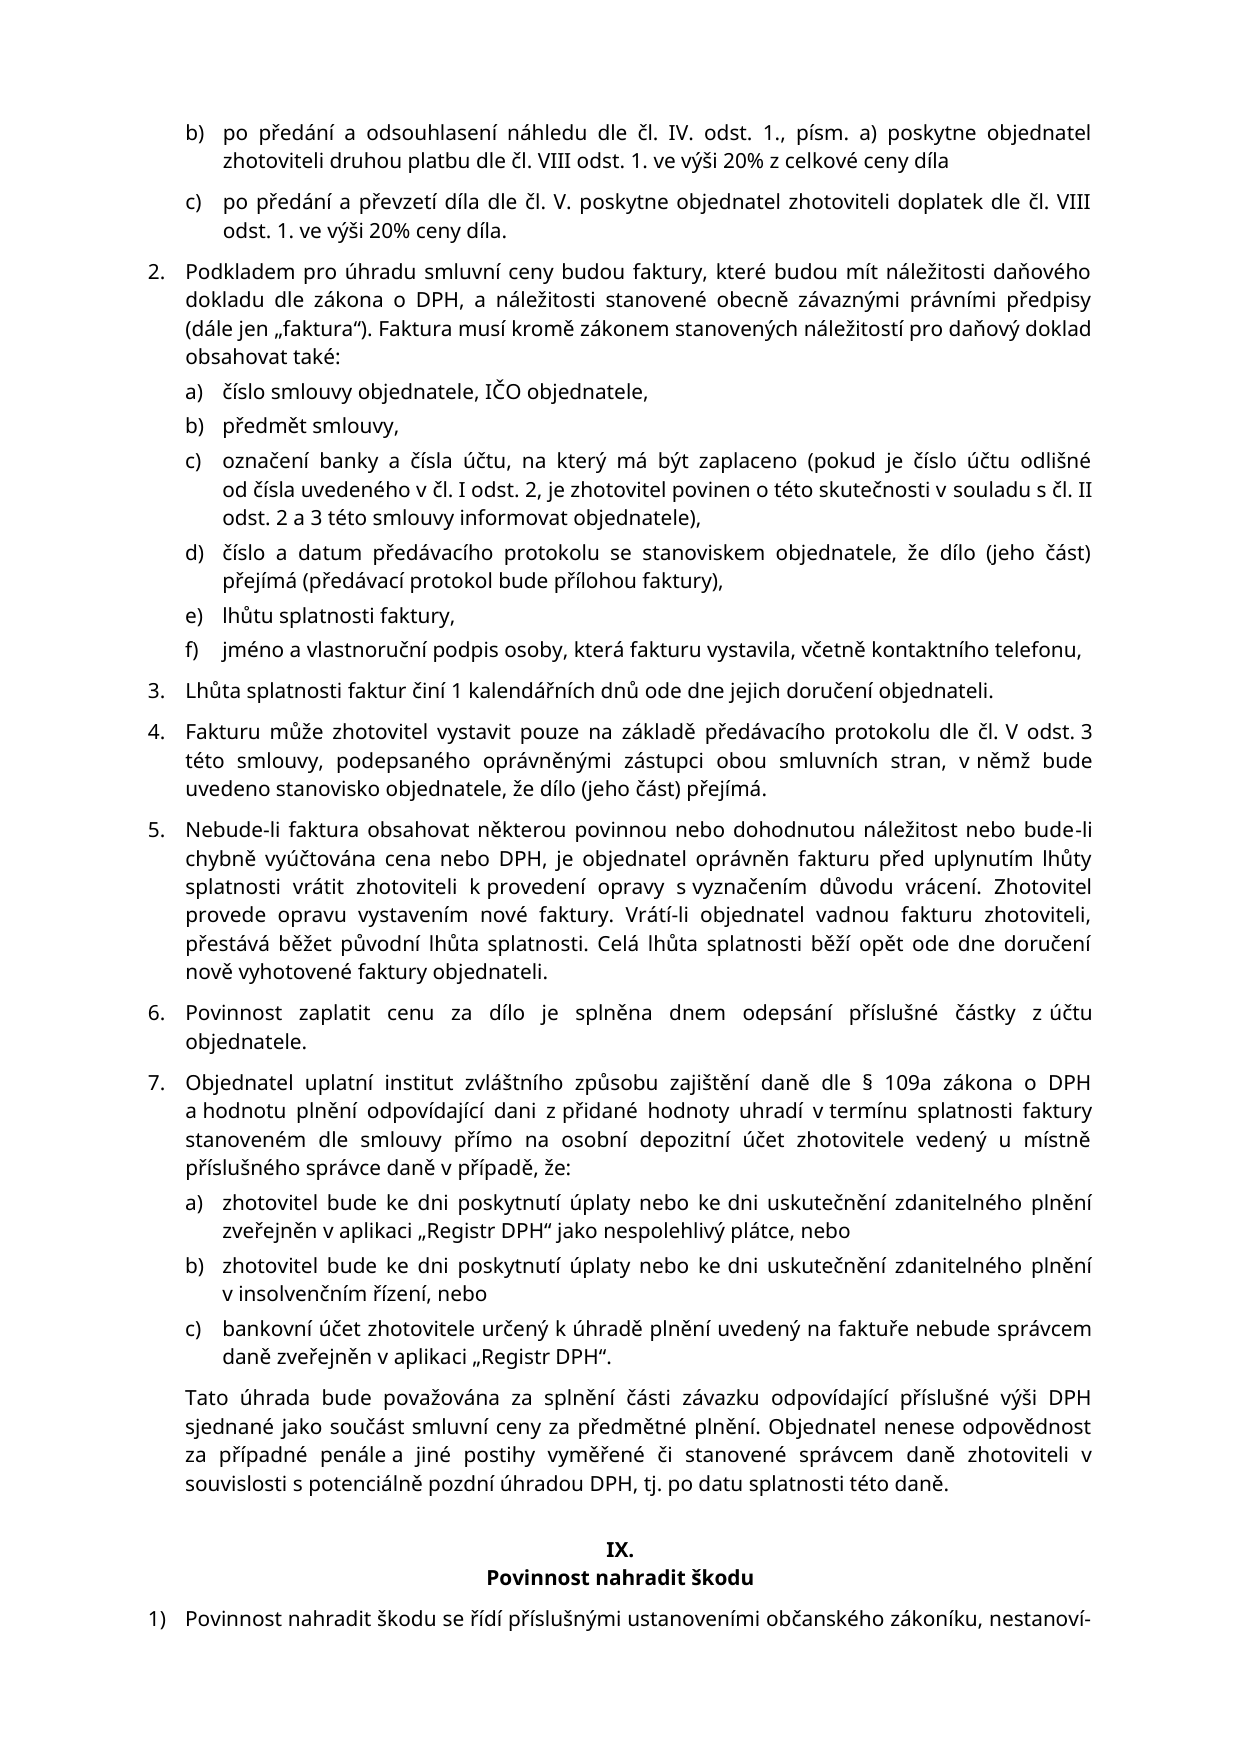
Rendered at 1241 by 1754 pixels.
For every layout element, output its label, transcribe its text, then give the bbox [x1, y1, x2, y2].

list Podkladem pro úhradu smluvní ceny budou faktury, které budou mít náležitosti daňového dokladu dle zákona o DPH, a náležitosti stanovené obecně závaznými právními předpisy (dále jen „faktura“). Faktura musí kromě zákonem stanovených náležitostí pro daňový doklad obsahovat také: [148, 257, 1092, 371]
text IX. Povinnost nahradit škodu [148, 1535, 1092, 1592]
list po předání a převzetí díla dle čl. V. poskytne objednatel zhotoviteli doplatek dle čl. VIII odst. 1. ve výši 20% ceny díla. [185, 187, 1092, 244]
list předmět smlouvy, [185, 412, 1092, 440]
list zhotovitel bude ke dni poskytnutí úplaty nebo ke dni uskutečnění zdanitelného plnění zveřejněn v aplikaci „Registr DPH“ jako nespolehlivý plátce, nebo [185, 1188, 1092, 1245]
list Lhůta splatnosti faktur činí 1 kalendářních dnů ode dne jejich doručení objednateli. [148, 677, 1092, 705]
list Objednatel uplatní institut zvláštního způsobu zajištění daně dle § 109a zákona o DPH a hodnotu plnění odpovídající dani z přidané hodnoty uhradí v termínu splatnosti faktury stanoveném dle smlouvy přímo na osobní depozitní účet zhotovitele vedený u místně příslušného správce daně v případě, že: [148, 1068, 1092, 1182]
list Nebude-li faktura obsahovat některou povinnou nebo dohodnutou náležitost nebo bude-li chybně vyúčtována cena nebo DPH, je objednatel oprávněn fakturu před uplynutím lhůty splatnosti vrátit zhotoviteli k provedení opravy s vyznačením důvodu vrácení. Zhotovitel provede opravu vystavením nové faktury. Vrátí-li objednatel vadnou fakturu zhotoviteli, přestává běžet původní lhůta splatnosti. Celá lhůta splatnosti běží opět ode dne doručení nově vyhotovené faktury objednateli. [148, 815, 1092, 986]
list označení banky a čísla účtu, na který má být zaplaceno (pokud je číslo účtu odlišné od čísla uvedeného v čl. I odst. 2, je zhotovitel povinen o této skutečnosti v souladu s čl. II odst. 2 a 3 této smlouvy informovat objednatele), [185, 446, 1092, 532]
list zhotovitel bude ke dni poskytnutí úplaty nebo ke dni uskutečnění zdanitelného plnění v insolvenčním řízení, nebo [185, 1251, 1092, 1308]
list Fakturu může zhotovitel vystavit pouze na základě předávacího protokolu dle čl. V odst. 3 této smlouvy, podepsaného oprávněnými zástupci obou smluvních stran, v němž bude uvedeno stanovisko objednatele, že dílo (jeho část) přejímá. [148, 717, 1092, 803]
list bankovní účet zhotovitele určený k úhradě plnění uvedený na faktuře nebude správcem daně zveřejněn v aplikaci „Registr DPH“. [185, 1314, 1092, 1371]
list Povinnost zaplatit cenu za dílo je splněna dnem odepsání příslušné částky z účtu objednatele. [148, 998, 1092, 1055]
text Tato úhrada bude považována za splnění části závazku odpovídající příslušné výši DPH sjednané jako součást smluvní ceny za předmětné plnění. Objednatel nenese odpovědnost za případné penále a jiné postihy vyměřené či stanovené správcem daně zhotoviteli v souvislosti s potenciálně pozdní úhradou DPH, tj. po datu splatnosti této daně. [185, 1383, 1092, 1497]
list po předání a odsouhlasení náhledu dle čl. IV. odst. 1., písm. a) poskytne objednatel zhotoviteli druhou platbu dle čl. VIII odst. 1. ve výši 20% z celkové ceny díla [185, 118, 1092, 175]
list číslo a datum předávacího protokolu se stanoviskem objednatele, že dílo (jeho část) přejímá (předávací protokol bude přílohou faktury), [185, 538, 1092, 595]
list jméno a vlastnoruční podpis osoby, která fakturu vystavila, včetně kontaktního telefonu, [185, 636, 1092, 664]
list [148, 1604, 1092, 1632]
list číslo smlouvy objednatele, IČO objednatele, [185, 377, 1092, 405]
list lhůtu splatnosti faktury, [185, 601, 1092, 629]
